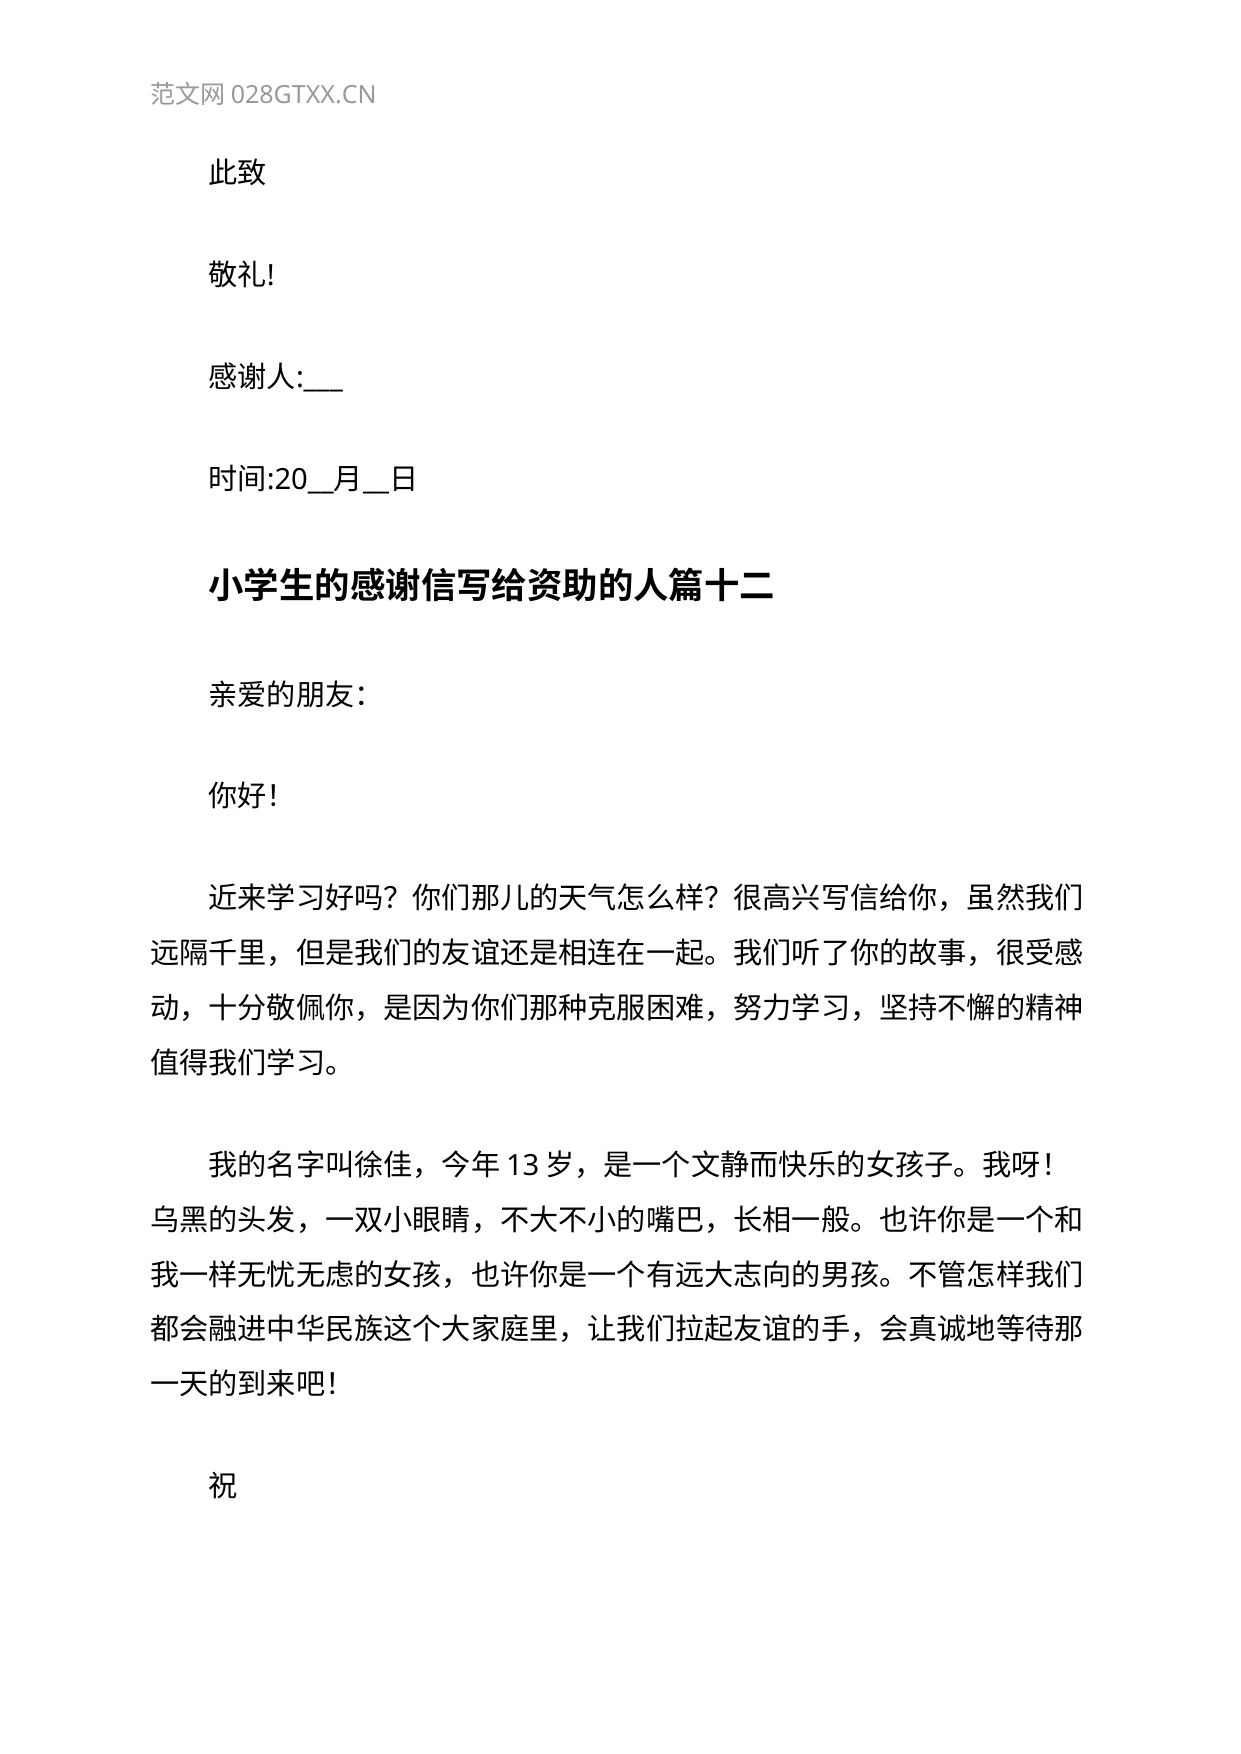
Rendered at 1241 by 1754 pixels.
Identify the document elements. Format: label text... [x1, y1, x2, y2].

text 感谢人:___ [150, 354, 1090, 396]
text 亲爱的朋友： [150, 671, 1090, 713]
text 近来学习好吗？你们那儿的天气怎么样？很高兴写信给你，虽然我们远隔千里，但是我们的友谊还是相连在一起。我们听了你的故事，很受感动，十分敬佩你，是因为你们那种克服困难，努力学习，坚持不懈的精神值得我们学习。 [150, 875, 1090, 1082]
text 祝 [150, 1463, 1090, 1505]
text 此致 [150, 150, 1090, 192]
text 敬礼! [150, 252, 1090, 294]
text 你好！ [150, 773, 1090, 815]
text 时间:20__月__日 [150, 456, 1090, 498]
text 小学生的感谢信写给资助的人篇十二 [150, 558, 1090, 609]
text 我的名字叫徐佳，今年13岁，是一个文静而快乐的女孩子。我呀！乌黑的头发，一双小眼睛，不大不小的嘴巴，长相一般。也许你是一个和我一样无忧无虑的女孩，也许你是一个有远大志向的男孩。不管怎样我们都会融进中华民族这个大家庭里，让我们拉起友谊的手，会真诚地等待那一天的到来吧！ [150, 1141, 1090, 1403]
